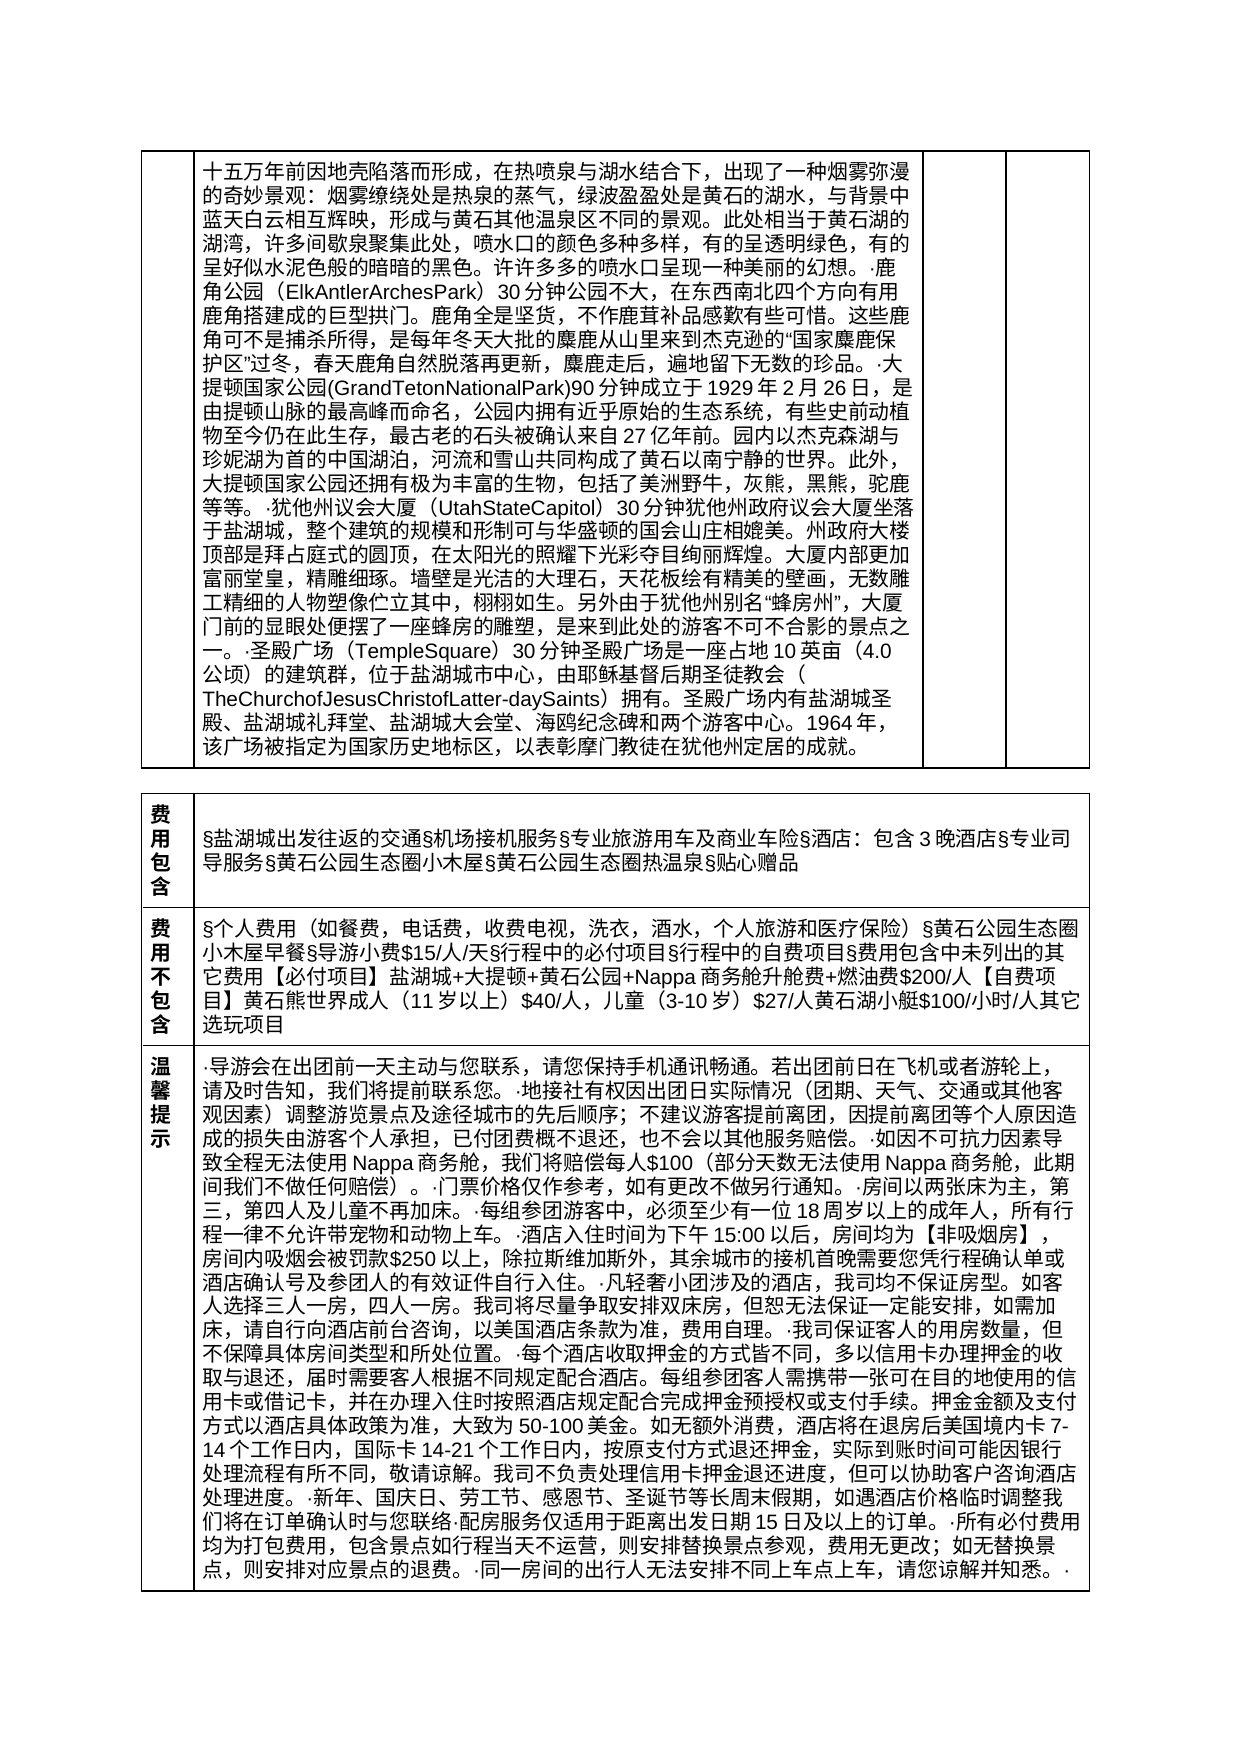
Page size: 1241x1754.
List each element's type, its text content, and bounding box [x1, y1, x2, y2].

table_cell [195, 1046, 1089, 1590]
table_cell 4 [142, 152, 193, 767]
table_cell [924, 152, 1005, 767]
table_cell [195, 152, 922, 767]
table_cell 温馨提示 [142, 1046, 193, 1590]
table_cell 费用不包含 [142, 908, 193, 1045]
table_cell [1007, 152, 1089, 767]
table_header 费用包含 [142, 794, 193, 907]
table_header §盐湖城出发往返的交通§机场接机服务§专业旅游用车及商业车险§酒店：包含3晚酒店§专业司导服务§黄石公园生态圈小木屋§黄石公园生态圈热温泉§贴心赠品 [195, 794, 1089, 907]
table_cell §个人费用（如餐费，电话费，收费电视，洗衣，酒水，个人旅游和医疗保险）§黄石公园生态圈小木屋早餐§导游小费$15/人/天§行程中的必付项目§行程中的自费项目§费用包含中未列出的其它费用【必付项目】盐湖城+大提顿+黄石公园+Nappa商务舱升舱费+燃油费$200/人【自费项目】黄石熊世界成人（11岁以上）$40/人，儿童（3-10岁）$27/人黄石湖小艇$100/小时/人其它选玩项目 [195, 908, 1089, 1045]
